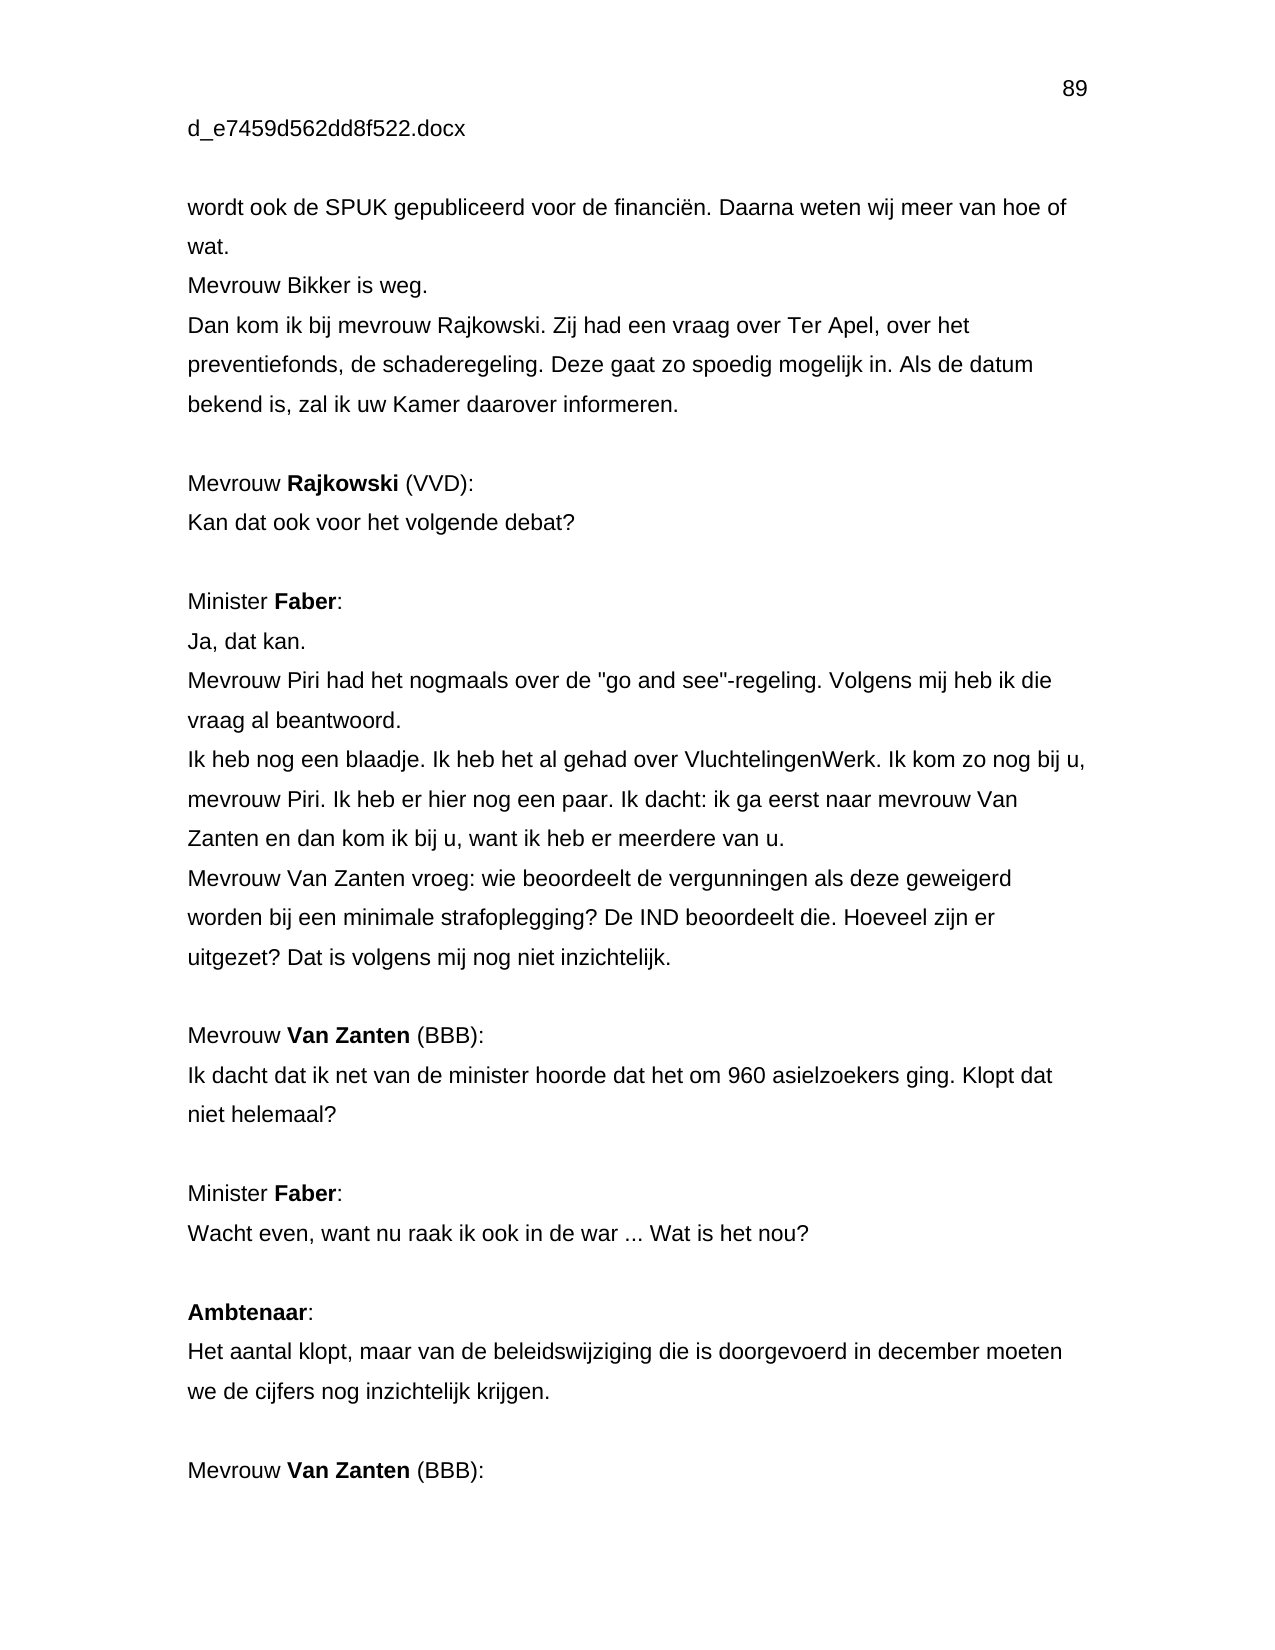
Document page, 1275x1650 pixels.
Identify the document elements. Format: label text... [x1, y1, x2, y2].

text Dan kom ik bij mevrouw Rajkowski. Zij had een vraag over Ter Apel, over het preventiefonds, de schaderegeling. Deze gaat zo spoedig mogelijk in. Als de datum bekend is, zal ik uw Kamer daarover informeren. [187, 312, 1087, 417]
text Wacht even, want nu raak ik ook in de war ... Wat is het nou? [187, 1220, 1087, 1246]
text Ambtenaar: [187, 1299, 1087, 1325]
text Mevrouw Van Zanten (BBB): [187, 1022, 1087, 1049]
text Ik heb nog een blaadje. Ik heb het al gehad over VluchtelingenWerk. Ik kom zo nog bij u, mevrouw Piri. Ik heb er hier nog een paar. Ik dacht: ik ga eerst naar mevrouw Van Zanten en dan kom ik bij u, want ik heb er meerdere van u. [187, 746, 1087, 851]
text Minister Faber: [187, 1180, 1087, 1207]
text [187, 193, 1087, 259]
text Het aantal klopt, maar van de beleidswijziging die is doorgevoerd in december moeten we de cijfers nog inzichtelijk krijgen. [187, 1338, 1087, 1404]
text Ja, dat kan. [187, 628, 1087, 654]
text Mevrouw Van Zanten (BBB): [187, 1457, 1087, 1483]
text Mevrouw Bikker is weg. [187, 272, 1087, 299]
text Mevrouw Van Zanten vroeg: wie beoordeelt de vergunningen als deze geweigerd worden bij een minimale strafoplegging? De IND beoordeelt die. Hoeveel zijn er uitgezet? Dat is volgens mij nog niet inzichtelijk. [187, 864, 1087, 970]
text Kan dat ook voor het volgende debat? [187, 509, 1087, 536]
text Mevrouw Piri had het nogmaals over de "go and see"-regeling. Volgens mij heb ik die vraag al beantwoord. [187, 667, 1087, 733]
text Minister Faber: [187, 588, 1087, 614]
text Ik dacht dat ik net van de minister hoorde dat het om 960 asielzoekers ging. Klopt dat niet helemaal? [187, 1062, 1087, 1128]
text Mevrouw Rajkowski (VVD): [187, 470, 1087, 496]
